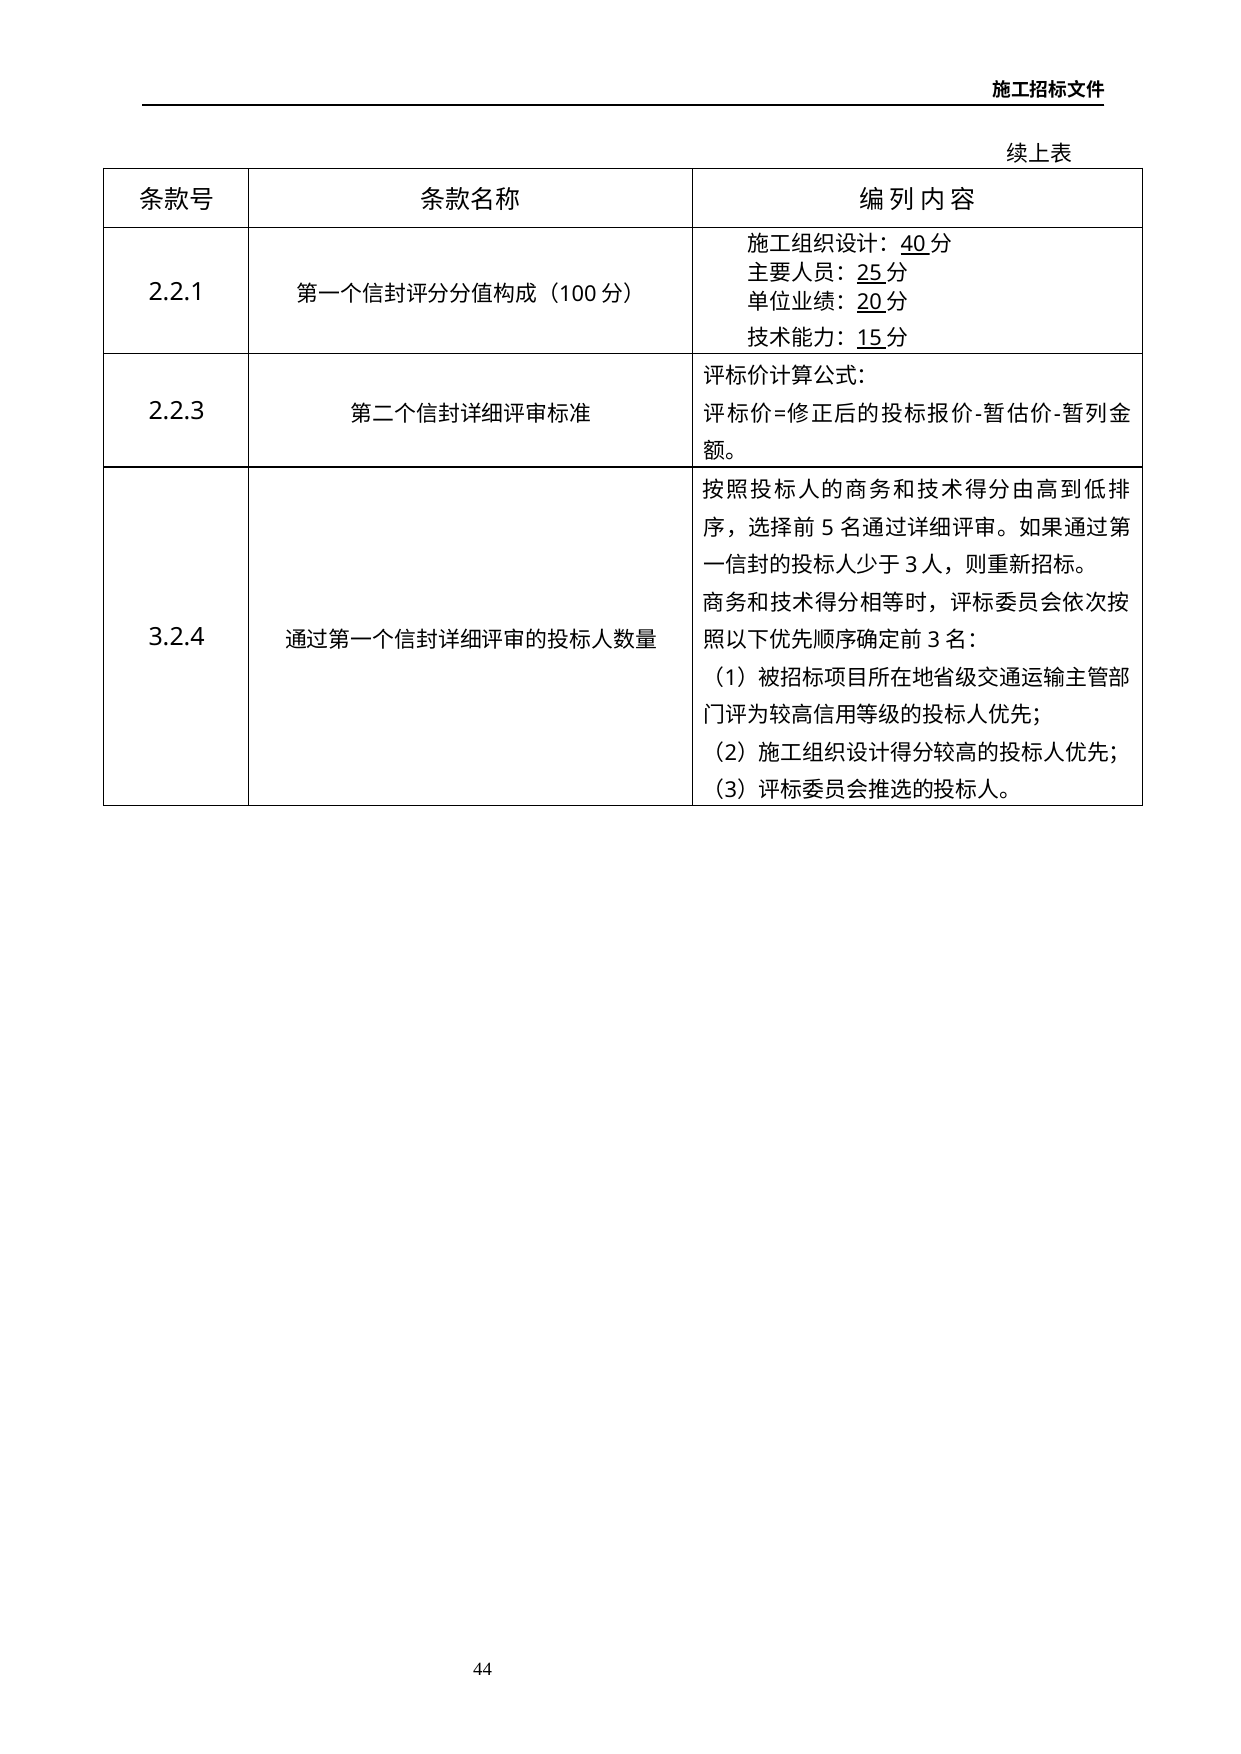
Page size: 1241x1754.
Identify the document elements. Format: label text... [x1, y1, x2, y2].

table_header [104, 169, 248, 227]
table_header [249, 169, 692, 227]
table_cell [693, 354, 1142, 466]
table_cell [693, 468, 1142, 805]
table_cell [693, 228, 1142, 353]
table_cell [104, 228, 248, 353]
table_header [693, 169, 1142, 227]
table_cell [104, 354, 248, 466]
text 续上表 [142, 136, 1072, 167]
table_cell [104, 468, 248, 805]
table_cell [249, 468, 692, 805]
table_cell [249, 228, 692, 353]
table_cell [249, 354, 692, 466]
